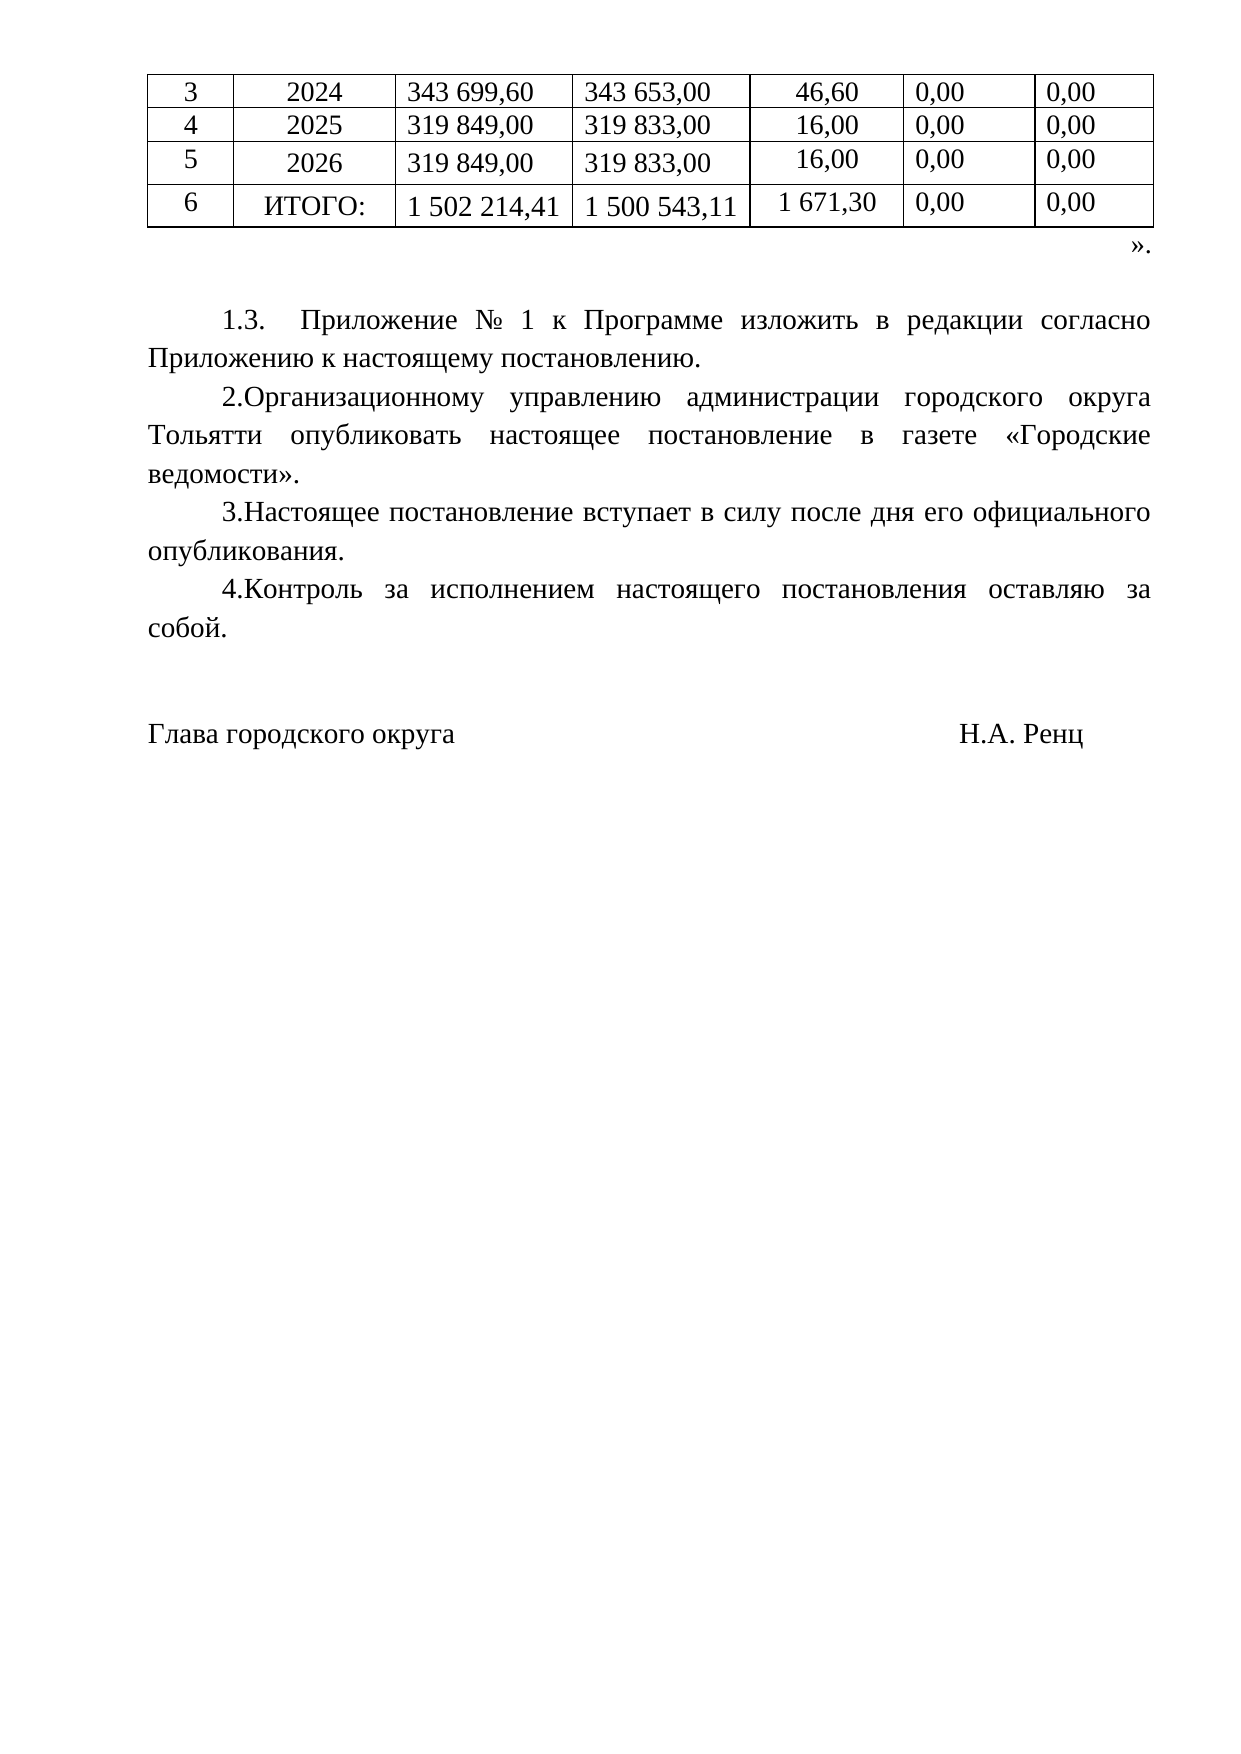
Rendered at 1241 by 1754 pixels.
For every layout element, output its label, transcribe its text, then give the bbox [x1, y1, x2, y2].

table_cell 0,00 [904, 108, 1034, 141]
list Настоящее постановление вступает в силу после дня его официального опубликования. [148, 494, 1152, 567]
table_cell 6 [148, 185, 233, 226]
table_cell 0,00 [1036, 108, 1153, 141]
list Организационному управлению администрации городского округа Тольятти опубликовать настоящее постановление в газете «Городские ведомости». [148, 379, 1152, 489]
table_cell 319 849,00 [396, 142, 572, 184]
table_cell 0,00 [1036, 142, 1153, 184]
table_cell 0,00 [904, 142, 1034, 184]
table_cell 5 [148, 142, 233, 184]
table_cell 343 699,60 [396, 75, 572, 107]
table_cell 319 833,00 [573, 142, 749, 184]
table_cell 343 653,00 [573, 75, 749, 107]
table_cell 1 502 214,41 [396, 185, 572, 226]
table_cell 4 [148, 108, 233, 141]
table_cell 319 833,00 [573, 108, 749, 141]
table_cell 2024 [234, 75, 395, 107]
list ». [148, 228, 1152, 260]
table_cell 0,00 [1036, 185, 1153, 226]
table_cell 319 849,00 [396, 108, 572, 141]
table_cell 16,00 [751, 108, 903, 141]
table_cell 2026 [234, 142, 395, 184]
table_cell ИТОГО: [234, 185, 395, 226]
table_cell 0,00 [1036, 75, 1153, 107]
table_cell 2025 [234, 108, 395, 141]
table_cell 46,60 [751, 75, 903, 107]
table_cell 1 500 543,11 [573, 185, 749, 226]
table_cell 3 [148, 75, 233, 107]
subtitle Глава городского округа Н.А. Ренц [148, 716, 1152, 749]
list 1.3. Приложение № 1 к Программе изложить в редакции согласно Приложению к настоящему постановлению. [148, 302, 1152, 374]
list Контроль за исполнением настоящего постановления оставляю за собой. [148, 572, 1152, 644]
table_cell 16,00 [751, 142, 903, 184]
table_cell 0,00 [904, 185, 1034, 226]
table_cell 0,00 [904, 75, 1034, 107]
table_cell 1 671,30 [751, 185, 903, 226]
